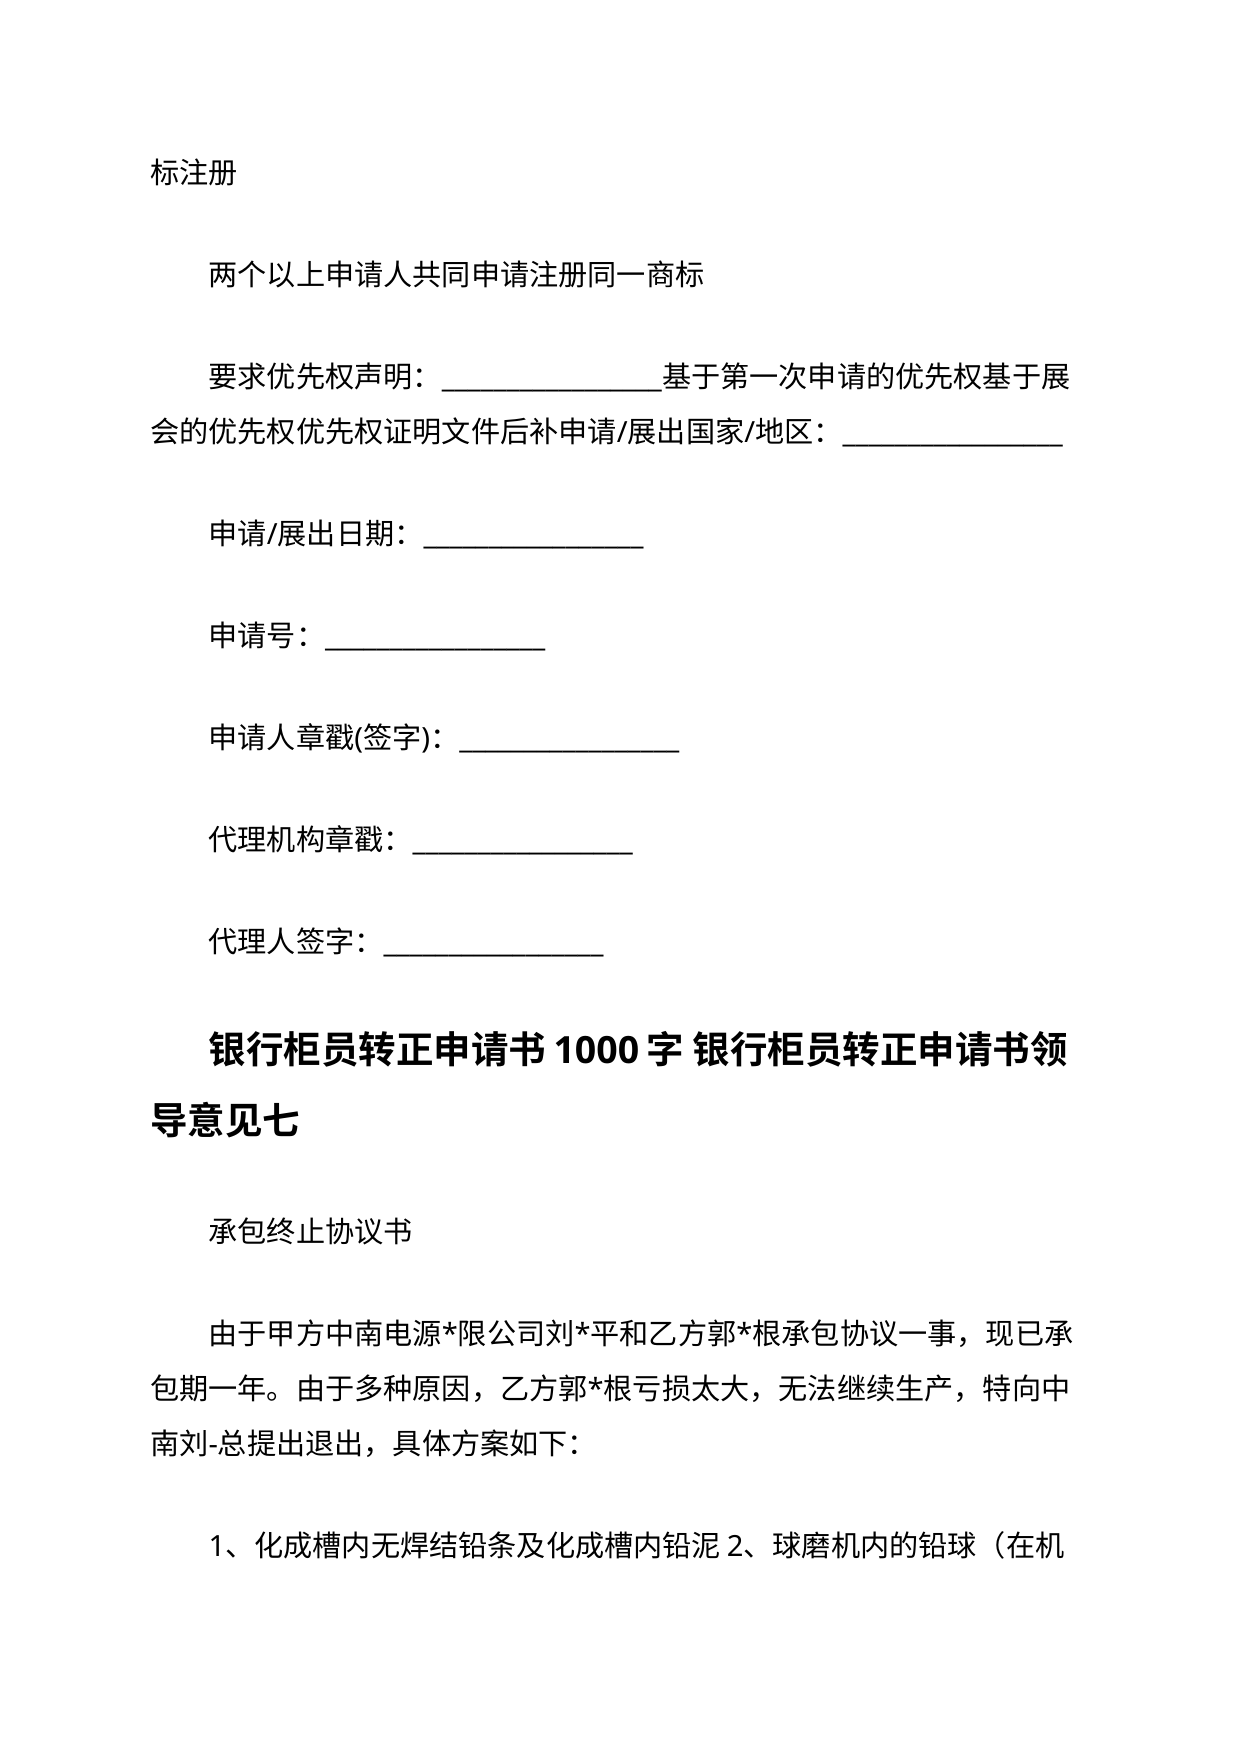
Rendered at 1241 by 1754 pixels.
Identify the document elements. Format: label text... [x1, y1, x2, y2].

text 由于甲方中南电源*限公司刘*平和乙方郭*根承包协议一事，现已承包期一年。由于多种原因，乙方郭*根亏损太大，无法继续生产，特向中南刘-总提出退出，具体方案如下： [150, 1310, 1090, 1463]
text 要求优先权声明：_________________基于第一次申请的优先权基于展会的优先权优先权证明文件后补申请/展出国家/地区：_________________ [150, 353, 1090, 451]
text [150, 150, 1090, 192]
text 代理机构章戳：_________________ [150, 816, 1090, 859]
text 两个以上申请人共同申请注册同一商标 [150, 252, 1090, 294]
text 申请人章戳(签字)：_________________ [150, 714, 1090, 757]
text 申请/展出日期：_________________ [150, 511, 1090, 553]
text 申请号：_________________ [150, 612, 1090, 655]
text 银行柜员转正申请书1000字 银行柜员转正申请书领导意见七 [150, 1020, 1090, 1145]
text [150, 1522, 1090, 1565]
text 代理人签字：_________________ [150, 918, 1090, 961]
text 承包终止协议书 [150, 1208, 1090, 1251]
